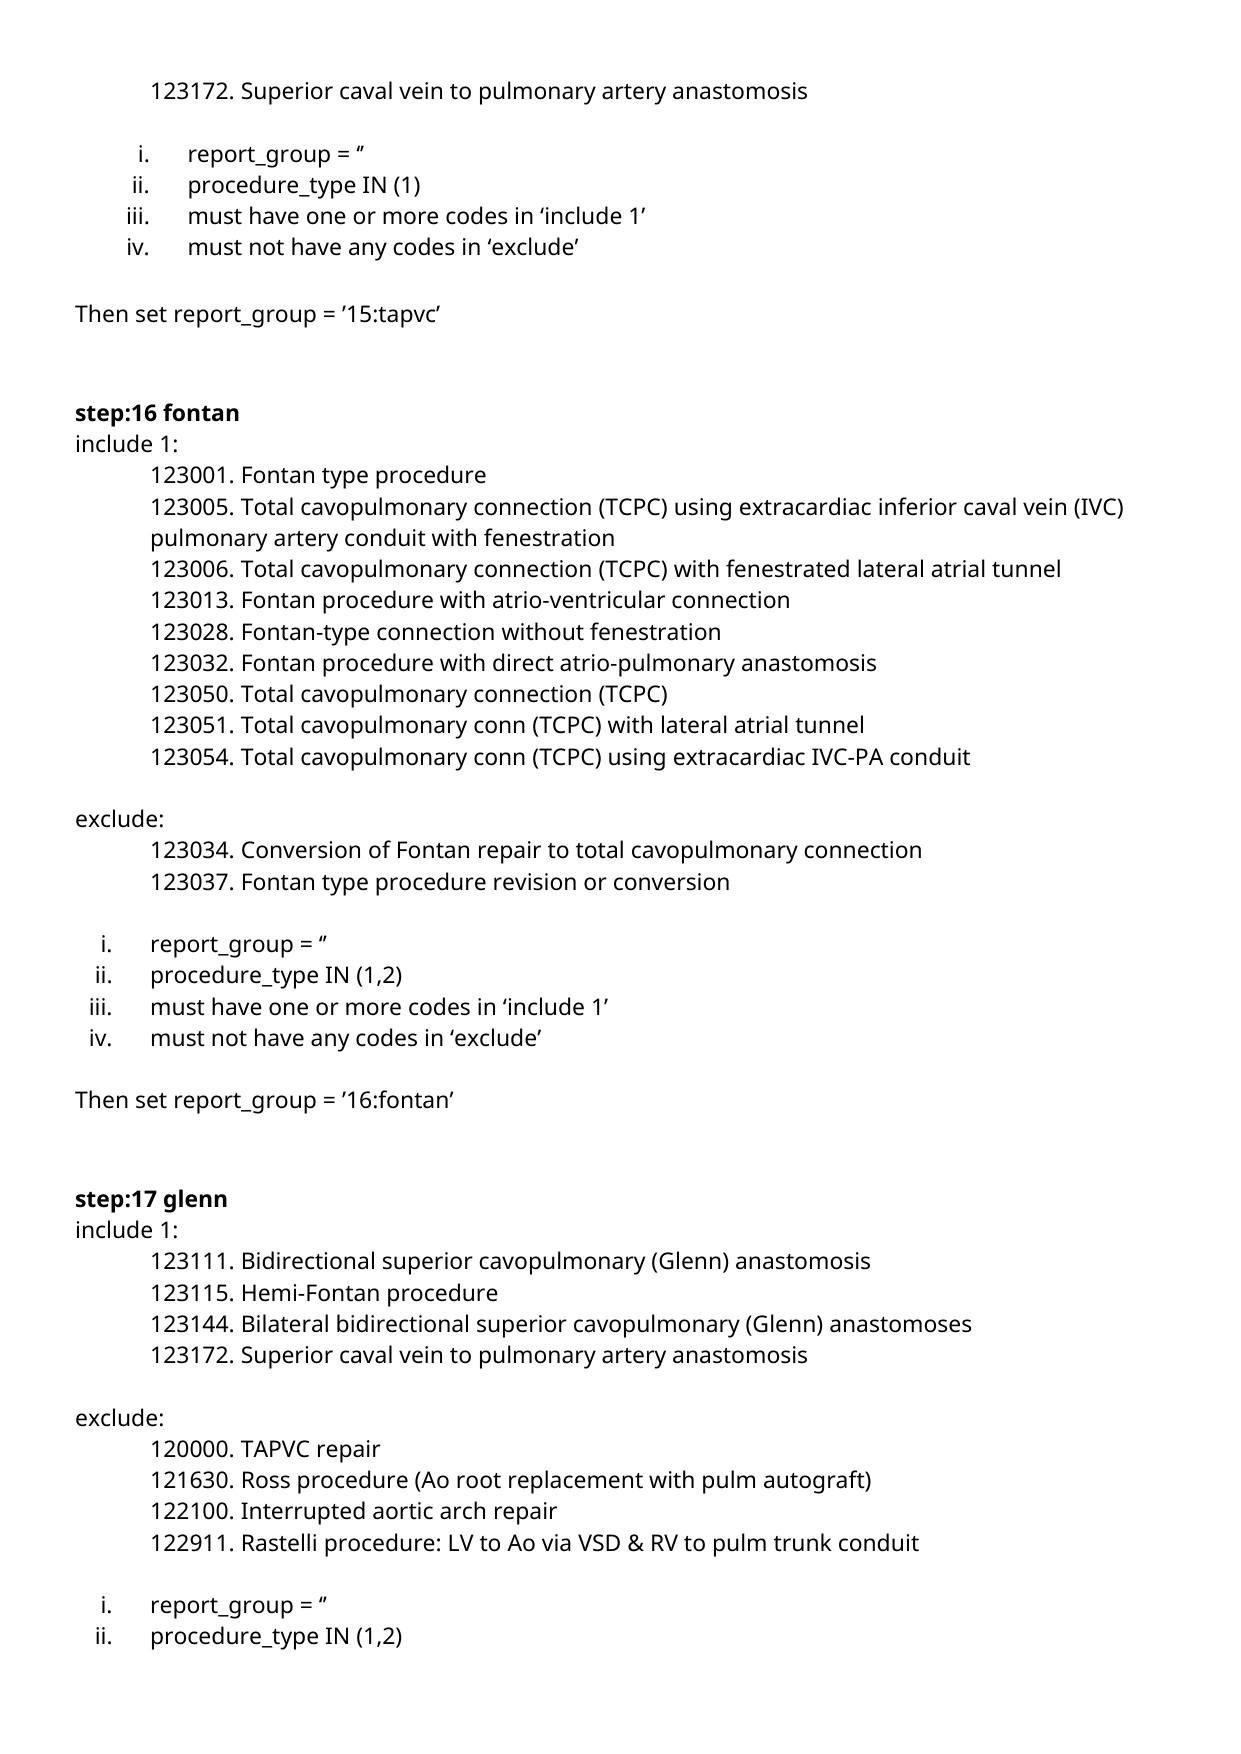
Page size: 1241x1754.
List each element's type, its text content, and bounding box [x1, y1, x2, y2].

text 123054. Total cavopulmonary conn (TCPC) using extracardiac IVC-PA conduit [150, 741, 1165, 772]
list must have one or more codes in ‘include 1’ [112, 991, 1165, 1022]
text 121630. Ross procedure (Ao root replacement with pulm autograft) [150, 1464, 1165, 1495]
list report_group = ‘’ [150, 137, 1165, 169]
text 123050. Total cavopulmonary connection (TCPC) [150, 678, 1165, 709]
text 123037. Fontan type procedure revision or conversion [150, 866, 1165, 897]
list procedure_type IN (1,2) [112, 959, 1165, 991]
text exclude: [75, 803, 1165, 834]
list procedure_type IN (1,2) [112, 1620, 1165, 1652]
text 123172. Superior caval vein to pulmonary artery anastomosis [150, 1339, 1165, 1370]
text 123006. Total cavopulmonary connection (TCPC) with fenestrated lateral atrial tunnel [150, 553, 1165, 584]
list must not have any codes in ‘exclude’ [112, 1022, 1165, 1053]
text include 1: [75, 428, 1165, 459]
text 123051. Total cavopulmonary conn (TCPC) with lateral atrial tunnel [150, 709, 1165, 741]
text 123005. Total cavopulmonary connection (TCPC) using extracardiac inferior caval vein (IVC) pulmonary artery conduit with fenestration [150, 491, 1165, 553]
text 123001. Fontan type procedure [150, 459, 1165, 491]
text Then set report_group = ’15:tapvc’ [75, 298, 1165, 330]
text 122911. Rastelli procedure: LV to Ao via VSD & RV to pulm trunk conduit [150, 1527, 1165, 1558]
list report_group = ‘’ [112, 928, 1165, 959]
text 123028. Fontan-type connection without fenestration [150, 616, 1165, 647]
list report_group = ‘’ [112, 1589, 1165, 1620]
text step:16 fontan [75, 397, 1165, 428]
text 123115. Hemi-Fontan procedure [150, 1277, 1165, 1308]
list must not have any codes in ‘exclude’ [150, 231, 1165, 262]
text include 1: [75, 1214, 1165, 1245]
text 123172. Superior caval vein to pulmonary artery anastomosis [150, 75, 1165, 106]
text 123034. Conversion of Fontan repair to total cavopulmonary connection [150, 834, 1165, 866]
text 120000. TAPVC repair [150, 1433, 1165, 1464]
text 123144. Bilateral bidirectional superior cavopulmonary (Glenn) anastomoses [150, 1308, 1165, 1339]
list procedure_type IN (1) [150, 169, 1165, 200]
text step:17 glenn [75, 1183, 1165, 1214]
text 123013. Fontan procedure with atrio-ventricular connection [150, 584, 1165, 616]
text 123032. Fontan procedure with direct atrio-pulmonary anastomosis [150, 647, 1165, 678]
list must have one or more codes in ‘include 1’ [150, 200, 1165, 231]
text exclude: [75, 1402, 1165, 1433]
text Then set report_group = ’16:fontan’ [75, 1084, 1165, 1116]
text 123111. Bidirectional superior cavopulmonary (Glenn) anastomosis [150, 1245, 1165, 1277]
text 122100. Interrupted aortic arch repair [150, 1495, 1165, 1527]
